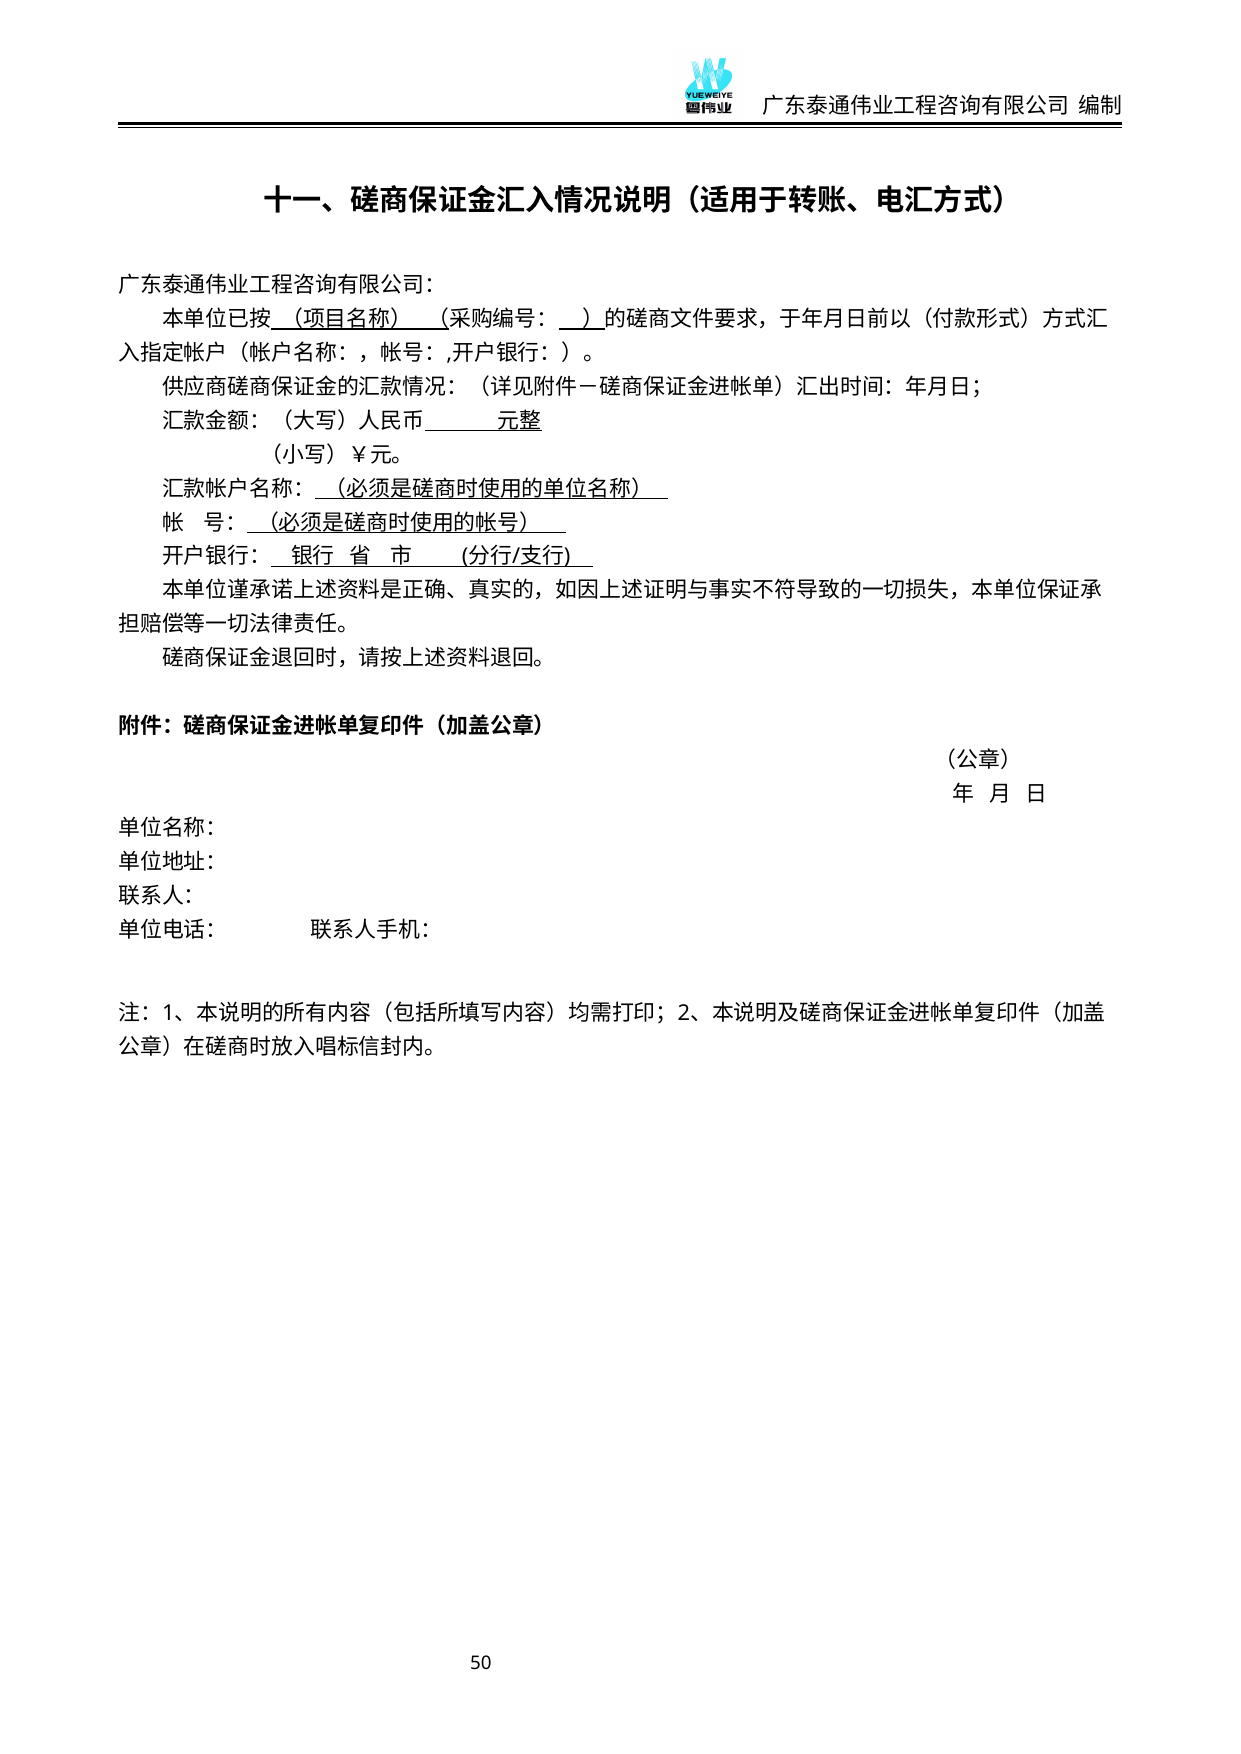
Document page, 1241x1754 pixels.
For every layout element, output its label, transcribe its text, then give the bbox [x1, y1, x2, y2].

text 联系人： [118, 877, 1122, 911]
text 帐 号： （必须是磋商时使用的帐号） [118, 503, 1122, 537]
text 注：1、本说明的所有内容（包括所填写内容）均需打印；2、本说明及磋商保证金进帐单复印件（加盖公章）在磋商时放入唱标信封内。 [118, 994, 1122, 1062]
text 单位地址： [118, 843, 1122, 877]
text 汇款金额：（大写）人民币 元整 [118, 402, 1122, 436]
text 年 月 日 [118, 775, 1047, 809]
text 广东泰通伟业工程咨询有限公司： [118, 266, 1122, 300]
text 本单位已按 （项目名称） （采购编号： ）的磋商文件要求，于年月日前以（付款形式）方式汇入指定帐户（帐户名称：，帐号：,开户银行：）。 [118, 300, 1122, 368]
text 供应商磋商保证金的汇款情况：（详见附件－磋商保证金进帐单）汇出时间：年月日； [118, 368, 1122, 402]
text 本单位谨承诺上述资料是正确、真实的，如因上述证明与事实不符导致的一切损失，本单位保证承担赔偿等一切法律责任。 [118, 571, 1122, 639]
text 磋商保证金退回时，请按上述资料退回。 [118, 639, 1122, 673]
text 开户银行： 银行 省 市 (分行/支行) [118, 537, 1122, 571]
text 单位电话： 联系人手机： [118, 911, 1122, 945]
text （小写）￥元。 [118, 436, 1122, 469]
text 附件：磋商保证金进帐单复印件（加盖公章） [118, 707, 1122, 741]
text 单位名称： [118, 809, 1122, 843]
text （公章） [118, 741, 1022, 775]
picture [672, 49, 744, 121]
text 汇款帐户名称： （必须是磋商时使用的单位名称） [118, 469, 1122, 503]
subtitle 磋商保证金汇入情况说明（适用于转账、电汇方式） [118, 164, 1122, 232]
